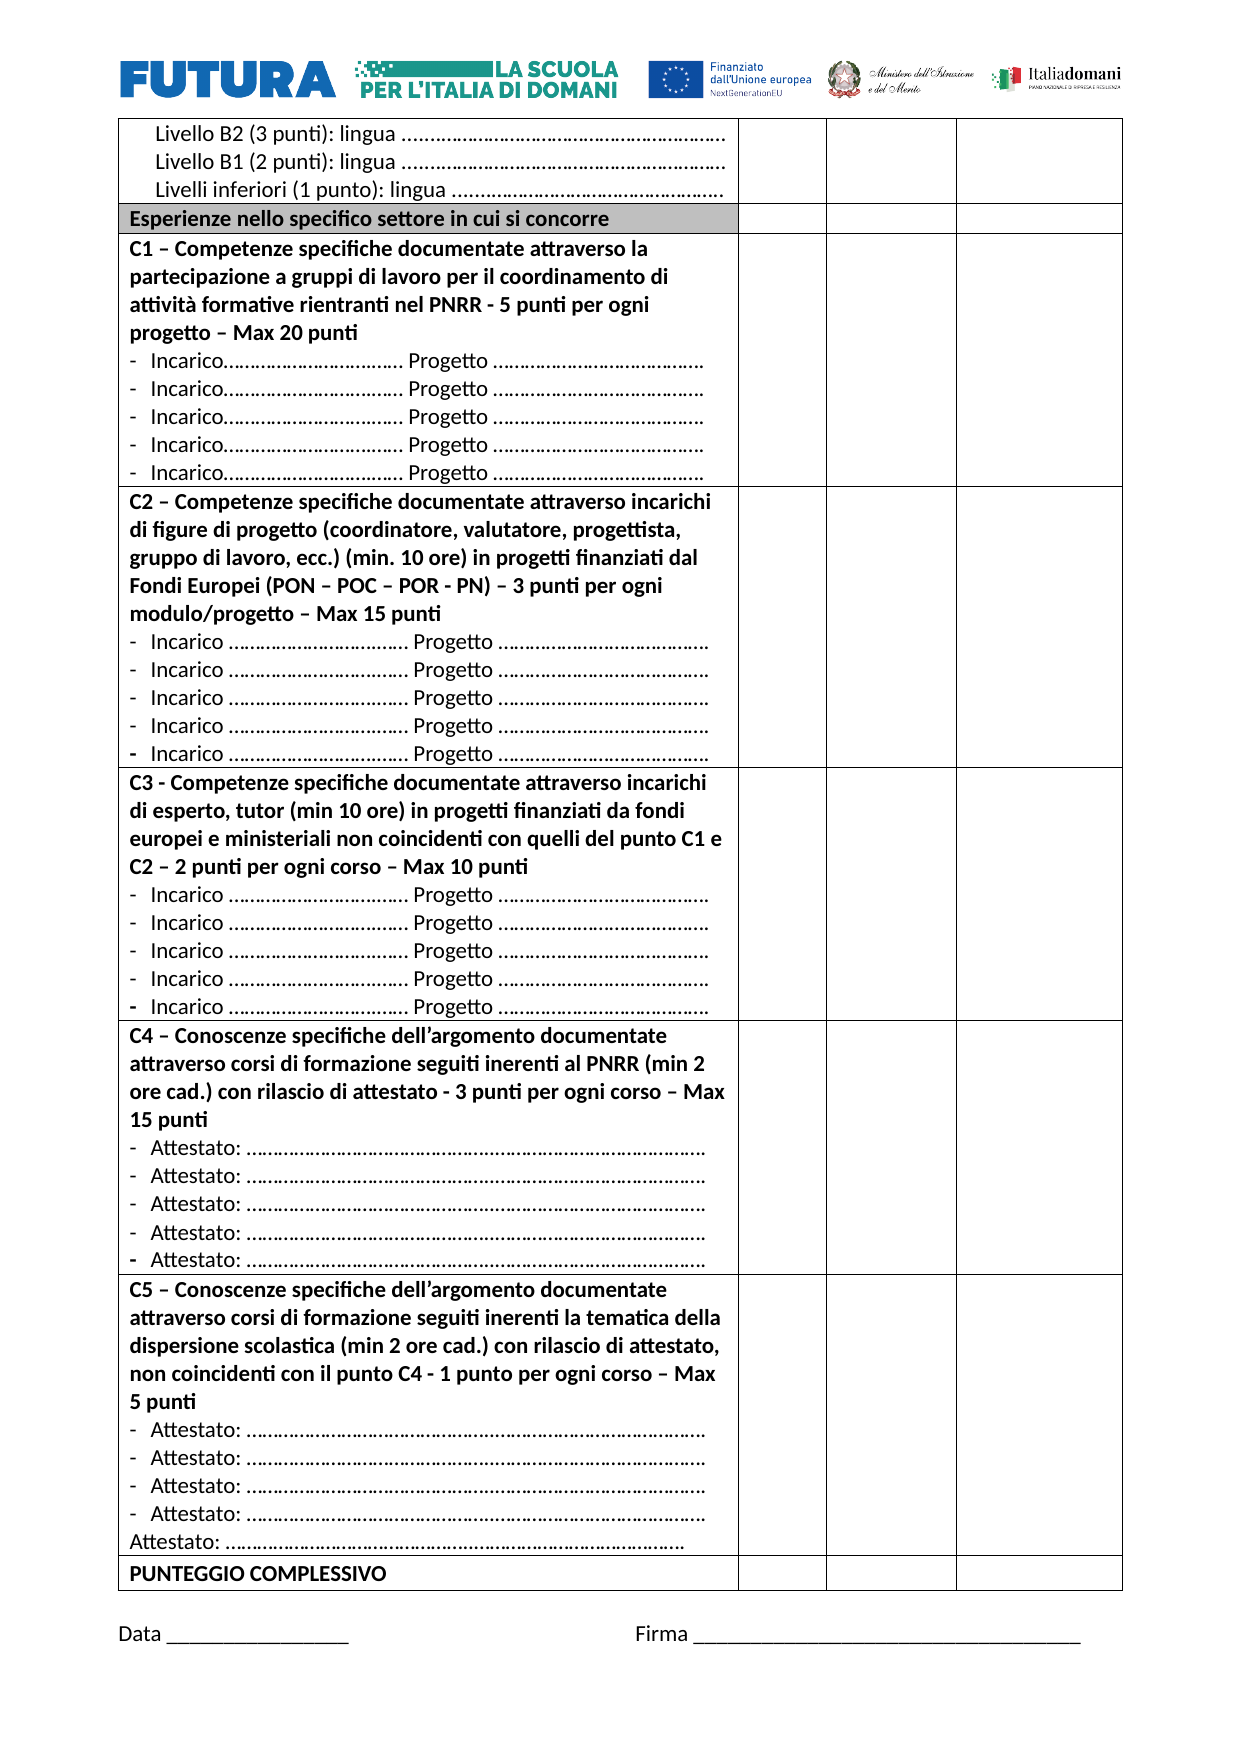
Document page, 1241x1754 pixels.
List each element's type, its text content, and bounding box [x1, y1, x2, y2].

table_cell C5 – Conoscenze specifiche dell’argomento documentate attraverso corsi di formazione seguiti inerenti la tematica della dispersione scolastica (min 2 ore cad.) con rilascio di attestato, non coincidenti con il punto C4 - 1 punto per ogni corso – Max 5 punti Attestato: ………………………………………..…………………………………. Attestato: ………………………………………..…………………………………. Attestato: ………………………………………..…………………………………. Attestato: ………………………………………..…………………………………. Attestato: ………………………………………..…………………………………. [119, 1275, 738, 1555]
table_cell PUNTEGGIO COMPLESSIVO [119, 1556, 738, 1590]
table_cell [827, 119, 956, 203]
table_cell [739, 119, 826, 203]
table_cell [957, 1021, 1122, 1274]
table_cell [739, 204, 826, 233]
table_cell [827, 1556, 956, 1590]
table_cell [957, 487, 1122, 767]
table_cell C3 - Competenze specifiche documentate attraverso incarichi di esperto, tutor (min 10 ore) in progetti finanziati da fondi europei e ministeriali non coincidenti con quelli del punto C1 e C2 – 2 punti per ogni corso – Max 10 punti Incarico ……………………….…… Progetto …………………………………. Incarico ……………………….…… Progetto …………………………………. Incarico ……………………….…… Progetto …………………………………. Incarico ……………………….…… Progetto …………………………………. Incarico ……………………….…… Progetto …………………………………. [119, 768, 738, 1020]
table_cell [827, 1275, 956, 1555]
table_cell [827, 487, 956, 767]
table_cell [827, 234, 956, 486]
table_cell [957, 204, 1122, 233]
table_cell [827, 204, 956, 233]
table_cell [827, 768, 956, 1020]
table_cell [739, 1275, 826, 1555]
table_cell [739, 487, 826, 767]
table_cell Esperienze nello specifico settore in cui si concorre [119, 204, 738, 233]
table_cell C4 – Conoscenze specifiche dell’argomento documentate attraverso corsi di formazione seguiti inerenti al PNRR (min 2 ore cad.) con rilascio di attestato - 3 punti per ogni corso – Max 15 punti Attestato: ………………………………………..…………………………………. Attestato: ………………………………………..…………………………………. Attestato: ………………………………………..…………………………………. Attestato: ………………………………………..…………………………………. Attestato: ………………………………………..…………………………………. [119, 1021, 738, 1274]
table_cell [739, 234, 826, 486]
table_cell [119, 119, 738, 203]
table_cell C1 – Competenze specifiche documentate attraverso la partecipazione a gruppi di lavoro per il coordinamento di attività formative rientranti nel PNRR - 5 punti per ogni progetto – Max 20 punti Incarico……………………….…… Progetto …………………………………. Incarico……………………….…… Progetto …………………………………. Incarico……………………….…… Progetto …………………………………. Incarico……………………….…… Progetto …………………………………. Incarico……………………….…… Progetto …………………………………. [119, 234, 738, 486]
table_cell [957, 1275, 1122, 1555]
table_cell C2 – Competenze specifiche documentate attraverso incarichi di figure di progetto (coordinatore, valutatore, progettista, gruppo di lavoro, ecc.) (min. 10 ore) in progetti finanziati dal Fondi Europei (PON – POC – POR - PN) – 3 punti per ogni modulo/progetto – Max 15 punti Incarico ……………………….…… Progetto …………………………………. Incarico ……………………….…… Progetto …………………………………. Incarico ……………………….…… Progetto …………………………………. Incarico ……………………….…… Progetto …………………………………. Incarico ……………………….…… Progetto …………………………………. [119, 487, 738, 767]
table_cell [739, 1021, 826, 1274]
table_cell [739, 1556, 826, 1590]
table_cell [957, 1556, 1122, 1590]
picture [118, 59, 1123, 101]
table_cell [827, 1021, 956, 1274]
table_cell [957, 119, 1122, 203]
table_cell [957, 234, 1122, 486]
table_cell [739, 768, 826, 1020]
text Data ________________ Firma __________________________________ [118, 1619, 1122, 1647]
table_cell [957, 768, 1122, 1020]
